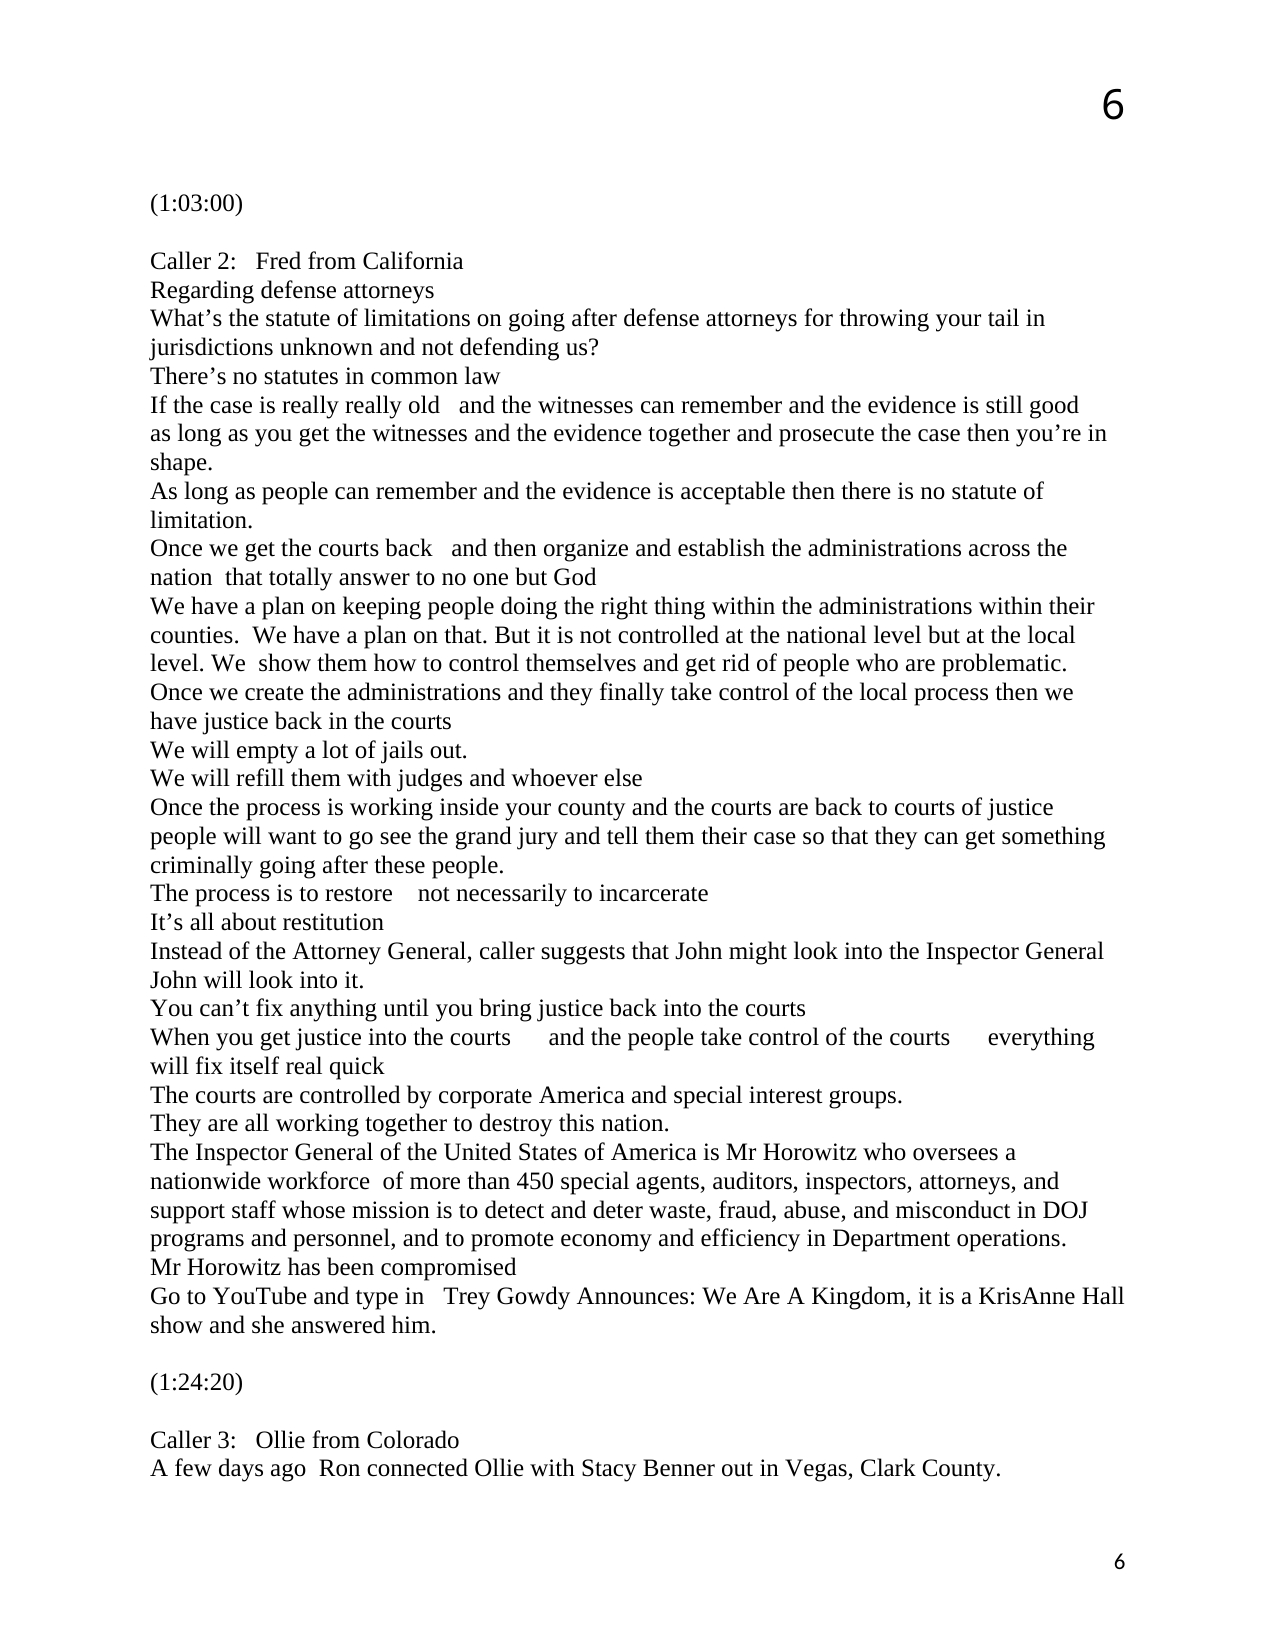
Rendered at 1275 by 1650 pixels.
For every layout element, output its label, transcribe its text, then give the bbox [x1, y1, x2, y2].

text Once the process is working inside your county and the courts are back to courts of justice people will want to go see the grand jury and tell them their case so that they can get something criminally going after these people. [150, 792, 1125, 878]
text Instead of the Attorney General, caller suggests that John might look into the Inspector General [150, 936, 1125, 965]
text John will look into it. [150, 965, 1125, 993]
text Once we create the administrations and they finally take control of the local process then we have justice back in the courts [150, 677, 1125, 735]
text Once we get the courts back and then organize and establish the administrations across the nation that totally answer to no one but God [150, 533, 1125, 591]
text We will refill them with judges and whoever else [150, 763, 1125, 792]
text If the case is really really old and the witnesses can remember and the evidence is still good [150, 390, 1125, 418]
text Regarding defense attorneys [150, 275, 1125, 303]
text There’s no statutes in common law [150, 361, 1125, 390]
text The process is to restore not necessarily to incarcerate [150, 878, 1125, 907]
text Mr Horowitz has been compromised [150, 1252, 1125, 1281]
text (1:24:20) [150, 1367, 1125, 1396]
text When you get justice into the courts and the people take control of the courts everything will fix itself real quick [150, 1022, 1125, 1080]
text Go to YouTube and type in Trey Gowdy Announces: We Are A Kingdom, it is a KrisAnne Hall show and she answered him. [150, 1281, 1125, 1338]
text As long as people can remember and the evidence is acceptable then there is no statute of limitation. [150, 476, 1125, 533]
text Caller 2: Fred from California [150, 246, 1125, 275]
text Caller 3: Ollie from Colorado [150, 1425, 1125, 1453]
text The courts are controlled by corporate America and special interest groups. [150, 1080, 1125, 1108]
text as long as you get the witnesses and the evidence together and prosecute the case then you’re in shape. [150, 418, 1125, 476]
text What’s the statute of limitations on going after defense attorneys for throwing your tail in jurisdictions unknown and not defending us? [150, 303, 1125, 361]
text (1:03:00) [150, 188, 1125, 217]
text We will empty a lot of jails out. [150, 735, 1125, 763]
text We have a plan on keeping people doing the right thing within the administrations within their counties. We have a plan on that. But it is not controlled at the national level but at the local level. We show them how to control themselves and get rid of people who are problematic. [150, 591, 1125, 677]
text The Inspector General of the United States of America is Mr Horowitz who oversees a nationwide workforce of more than 450 special agents, auditors, inspectors, attorneys, and support staff whose mission is to detect and deter waste, fraud, abuse, and misconduct in DOJ programs and personnel, and to promote economy and efficiency in Department operations. [150, 1137, 1125, 1252]
text You can’t fix anything until you bring justice back into the courts [150, 993, 1125, 1022]
text They are all working together to destroy this nation. [150, 1108, 1125, 1137]
text It’s all about restitution [150, 907, 1125, 936]
text A few days ago Ron connected Ollie with Stacy Benner out in Vegas, Clark County. [150, 1453, 1125, 1482]
